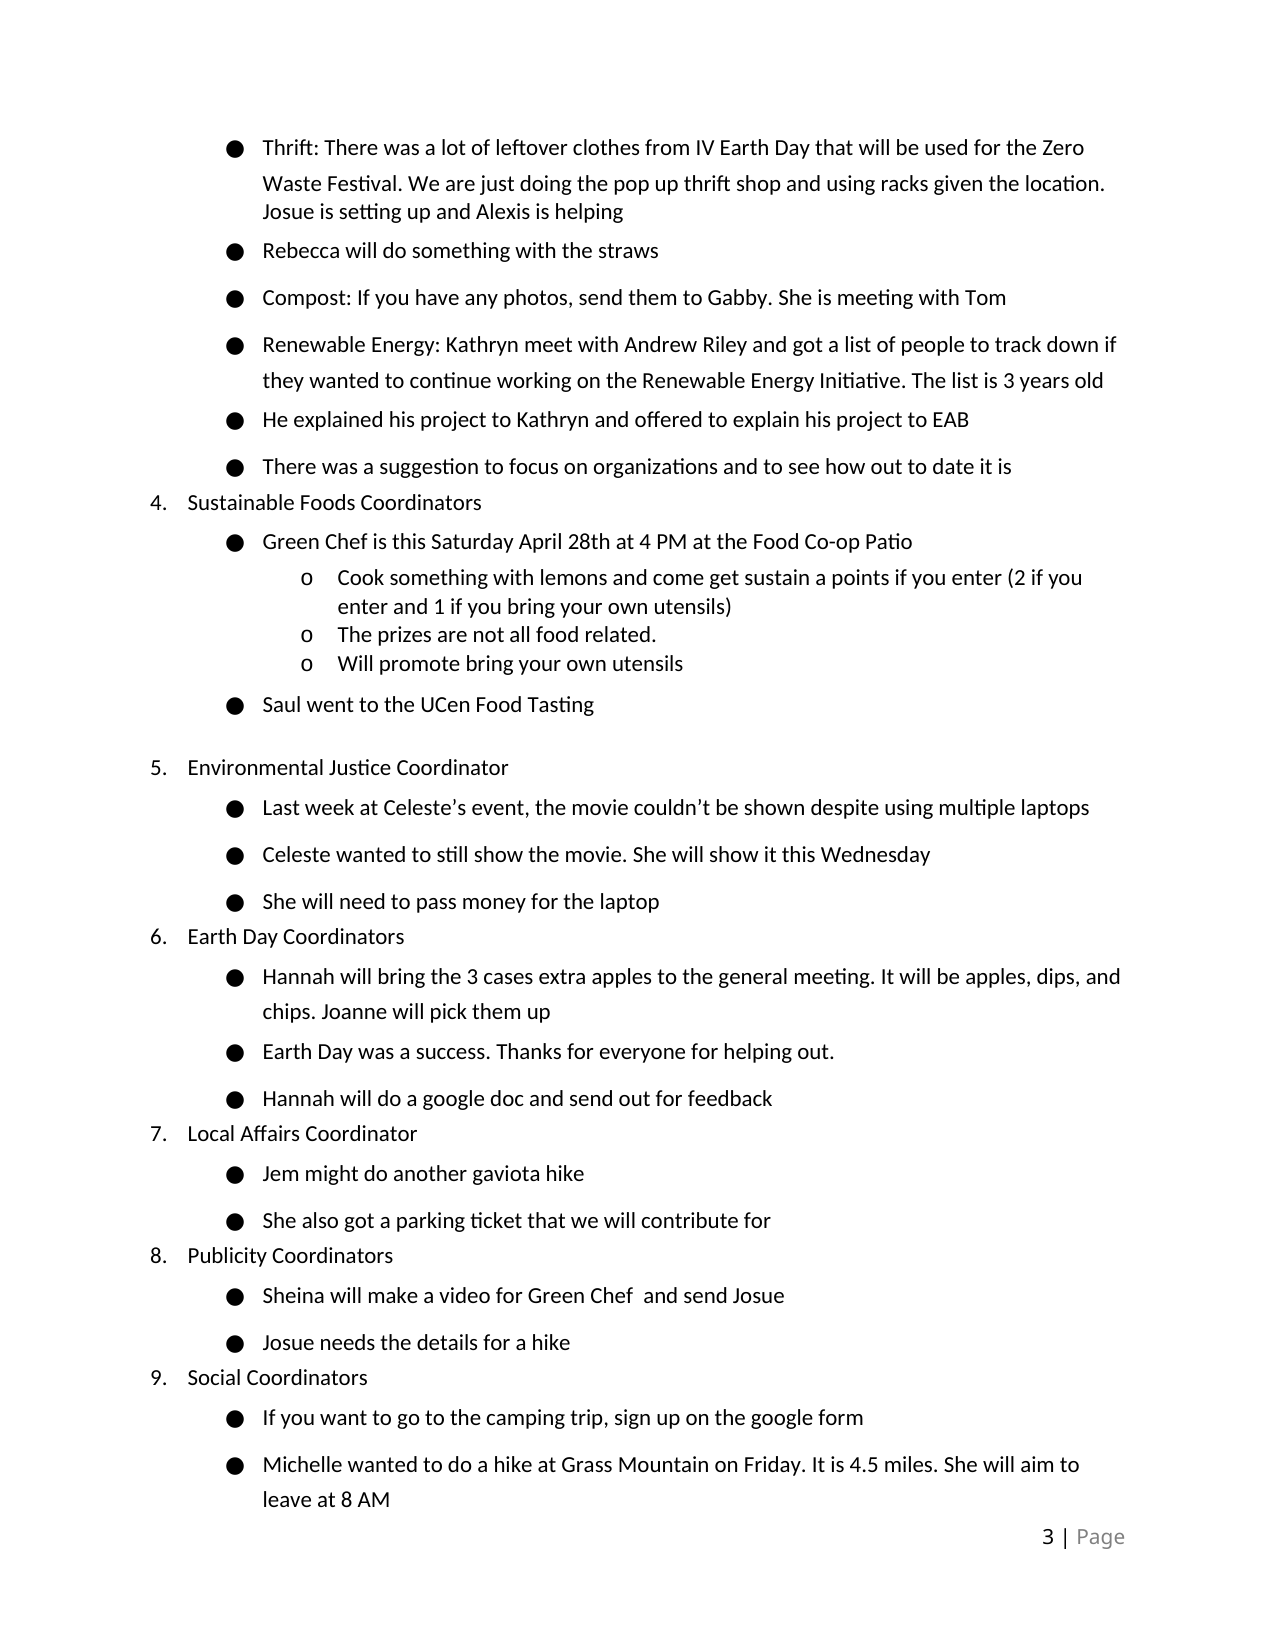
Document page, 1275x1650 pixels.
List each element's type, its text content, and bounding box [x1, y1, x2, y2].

list There was a suggestion to focus on organizations and to see how out to date it is [225, 441, 1125, 488]
list Rebecca will do something with the straws [225, 225, 1125, 272]
list Compost: If you have any photos, send them to Gabby. She is meeting with Tom [225, 272, 1125, 319]
list Sheina will make a video for Green Chef and send Josue [225, 1269, 1125, 1316]
list Jem might do another gaviota hike [225, 1147, 1125, 1194]
list Green Chef is this Saturday April 28th at 4 PM at the Food Co-op Patio [225, 516, 1125, 563]
list She will need to pass money for the laptop [225, 875, 1125, 922]
list If you want to go to the camping trip, sign up on the google form [225, 1391, 1125, 1438]
list Will promote bring your own utensils [300, 649, 1125, 678]
list Publicity Coordinators [150, 1241, 1125, 1269]
list Thrift: There was a lot of leftover clothes from IV Earth Day that will be used for the Zero Waste Festival. We are just doing the pop up thrift shop and using racks given the location. Josue is setting up and Alexis is helping [225, 122, 1125, 225]
list Earth Day Coordinators [150, 922, 1125, 950]
list She also got a parking ticket that we will contribute for [225, 1194, 1125, 1241]
list Cook something with lemons and come get sustain a points if you enter (2 if you enter and 1 if you bring your own utensils) [300, 563, 1125, 620]
list Michelle wanted to do a hike at Grass Mountain on Friday. It is 4.5 miles. She will aim to leave at 8 AM [225, 1438, 1125, 1513]
list Hannah will bring the 3 cases extra apples to the general meeting. It will be apples, dips, and chips. Joanne will pick them up [225, 950, 1125, 1025]
list Last week at Celeste’s event, the movie couldn’t be shown despite using multiple laptops [225, 781, 1125, 828]
list Earth Day was a success. Thanks for everyone for helping out. [225, 1025, 1125, 1072]
list Celeste wanted to still show the movie. She will show it this Wednesday [225, 828, 1125, 875]
list The prizes are not all food related. [300, 620, 1125, 649]
list Social Coordinators [150, 1363, 1125, 1391]
list Local Affairs Coordinator [150, 1119, 1125, 1147]
list Renewable Energy: Kathryn meet with Andrew Riley and got a list of people to track down if they wanted to continue working on the Renewable Energy Initiative. The list is 3 years old [225, 319, 1125, 394]
list Saul went to the UCen Food Tasting [225, 678, 1125, 725]
list Josue needs the details for a hike [225, 1316, 1125, 1363]
list Environmental Justice Coordinator [150, 753, 1125, 781]
list He explained his project to Kathryn and offered to explain his project to EAB [225, 394, 1125, 441]
list Hannah will do a google doc and send out for feedback [225, 1072, 1125, 1119]
list Sustainable Foods Coordinators [150, 488, 1125, 516]
